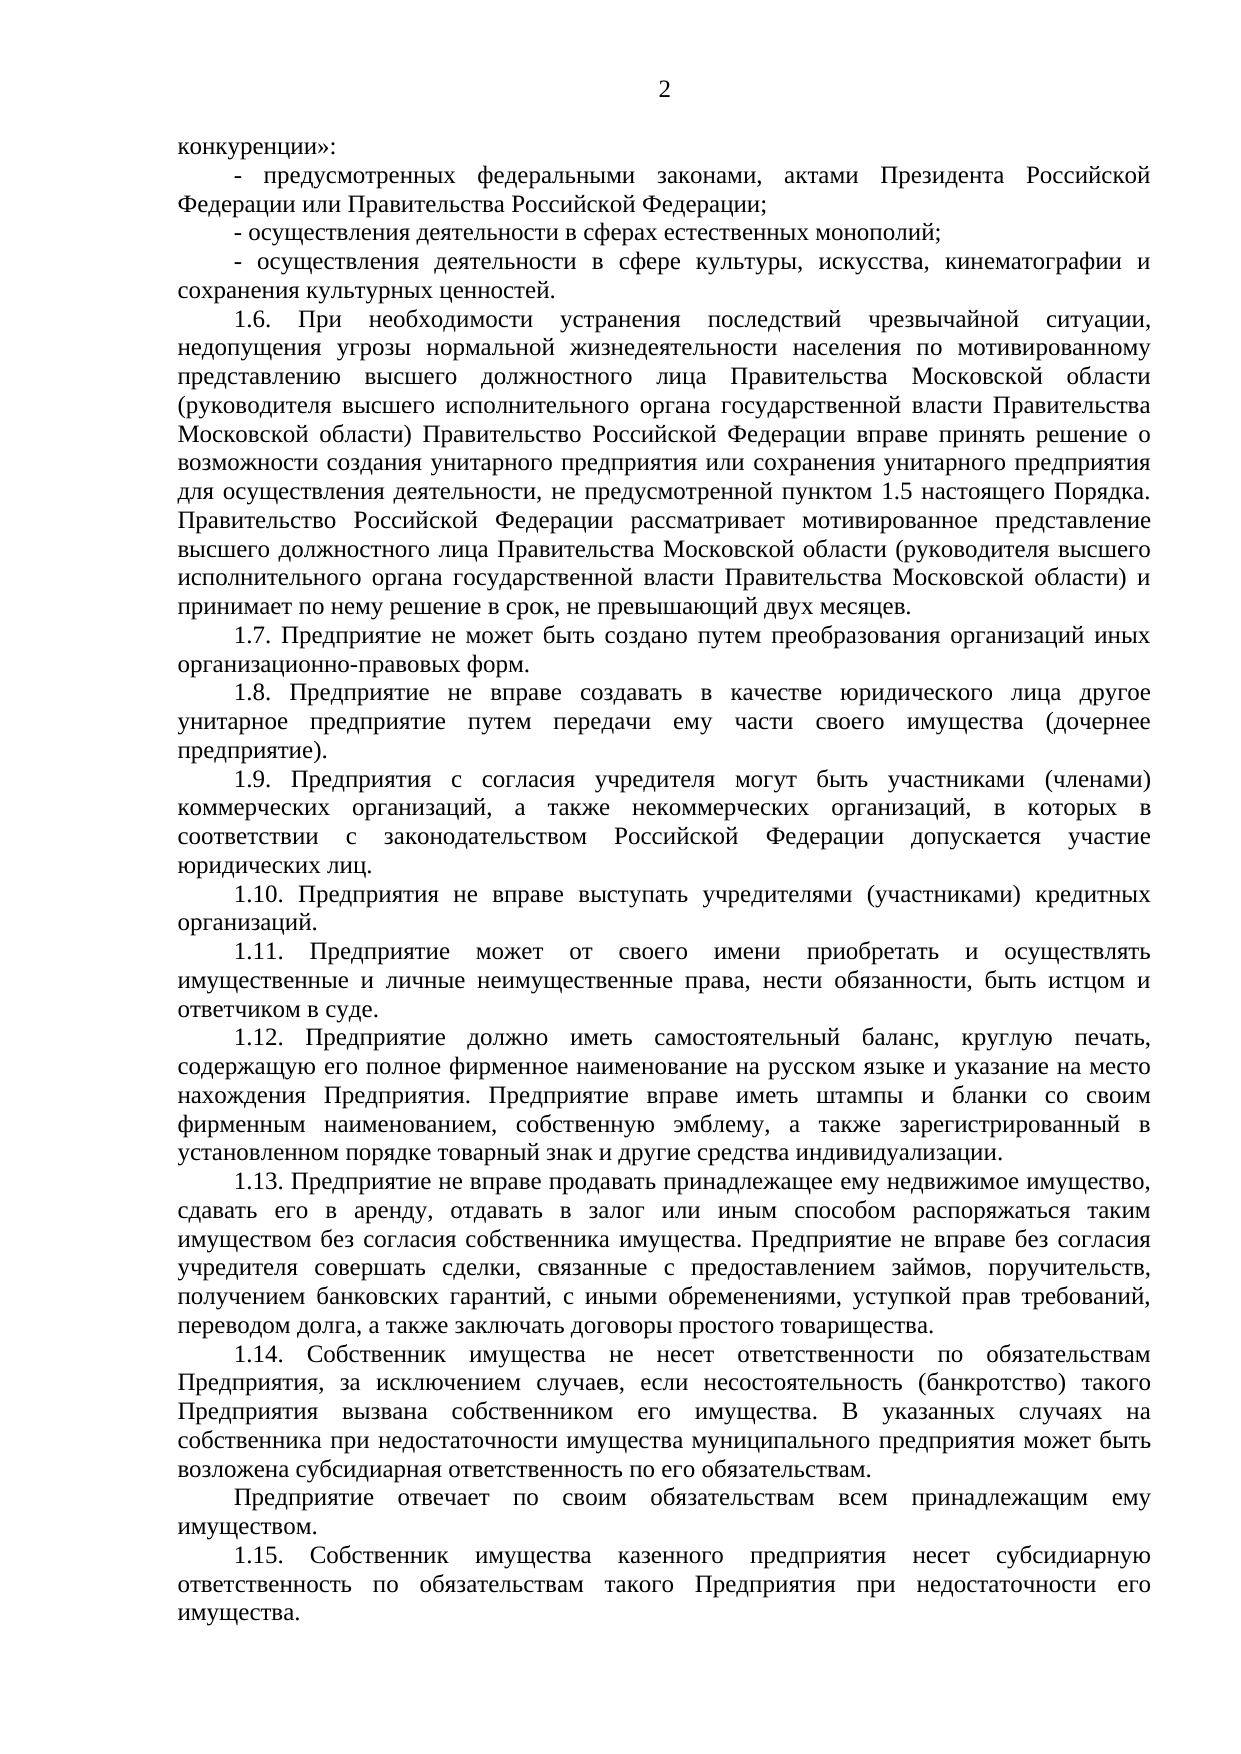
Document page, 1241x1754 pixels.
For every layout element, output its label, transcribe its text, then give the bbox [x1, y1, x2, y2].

text 1.7. Предприятие не может быть создано путем преобразования организаций иных организационно-правовых форм. [177, 620, 1152, 677]
text 1.15. Собственник имущества казенного предприятия несет субсидиарную ответственность по обязательствам такого Предприятия при недостаточности его имущества. [177, 1540, 1152, 1626]
text 1.11. Предприятие может от своего имени приобретать и осуществлять имущественные и личные неимущественные права, нести обязанности, быть истцом и ответчиком в суде. [177, 936, 1152, 1022]
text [177, 131, 1152, 160]
text 1.8. Предприятие не вправе создавать в качестве юридического лица другое унитарное предприятие путем передачи ему части своего имущества (дочернее предприятие). [177, 677, 1152, 764]
text 1.14. Собственник имущества не несет ответственности по обязательствам Предприятия, за исключением случаев, если несостоятельность (банкротство) такого Предприятия вызвана собственником его имущества. В указанных случаях на собственника при недостаточности имущества муниципального предприятия может быть возложена субсидиарная ответственность по его обязательствам. [177, 1339, 1152, 1482]
text 1.6. При необходимости устранения последствий чрезвычайной ситуации, недопущения угрозы нормальной жизнедеятельности населения по мотивированному представлению высшего должностного лица Правительства Московской области (руководителя высшего исполнительного органа государственной власти Правительства Московской области) Правительство Российской Федерации вправе принять решение о возможности создания унитарного предприятия или сохранения унитарного предприятия для осуществления деятельности, не предусмотренной пунктом 1.5 настоящего Порядка. Правительство Российской Федерации рассматривает мотивированное представление высшего должностного лица Правительства Московской области (руководителя высшего исполнительного органа государственной власти Правительства Московской области) и принимает по нему решение в срок, не превышающий двух месяцев. [177, 304, 1152, 620]
text 1.13. Предприятие не вправе продавать принадлежащее ему недвижимое имущество, сдавать его в аренду, отдавать в залог или иным способом распоряжаться таким имуществом без согласия собственника имущества. Предприятие не вправе без согласия учредителя совершать сделки, связанные с предоставлением займов, поручительств, получением банковских гарантий, с иными обременениями, уступкой прав требований, переводом долга, а также заключать договоры простого товарищества. [177, 1166, 1152, 1339]
text - осуществления деятельности в сфере культуры, искусства, кинематографии и сохранения культурных ценностей. [177, 246, 1152, 304]
text 1.9. Предприятия с согласия учредителя могут быть участниками (членами) коммерческих организаций, а также некоммерческих организаций, в которых в соответствии с законодательством Российской Федерации допускается участие юридических лиц. [177, 764, 1152, 879]
text - осуществления деятельности в сферах естественных монополий; [177, 217, 1152, 246]
text 1.12. Предприятие должно иметь самостоятельный баланс, круглую печать, содержащую его полное фирменное наименование на русском языке и указание на место нахождения Предприятия. Предприятие вправе иметь штампы и бланки со своим фирменным наименованием, собственную эмблему, а также зарегистрированный в установленном порядке товарный знак и другие средства индивидуализации. [177, 1022, 1152, 1166]
text Предприятие отвечает по своим обязательствам всем принадлежащим ему имуществом. [177, 1482, 1152, 1540]
text 1.10. Предприятия не вправе выступать учредителями (участниками) кредитных организаций. [177, 879, 1152, 936]
text - предусмотренных федеральными законами, актами Президента Российской Федерации или Правительства Российской Федерации; [177, 160, 1152, 217]
